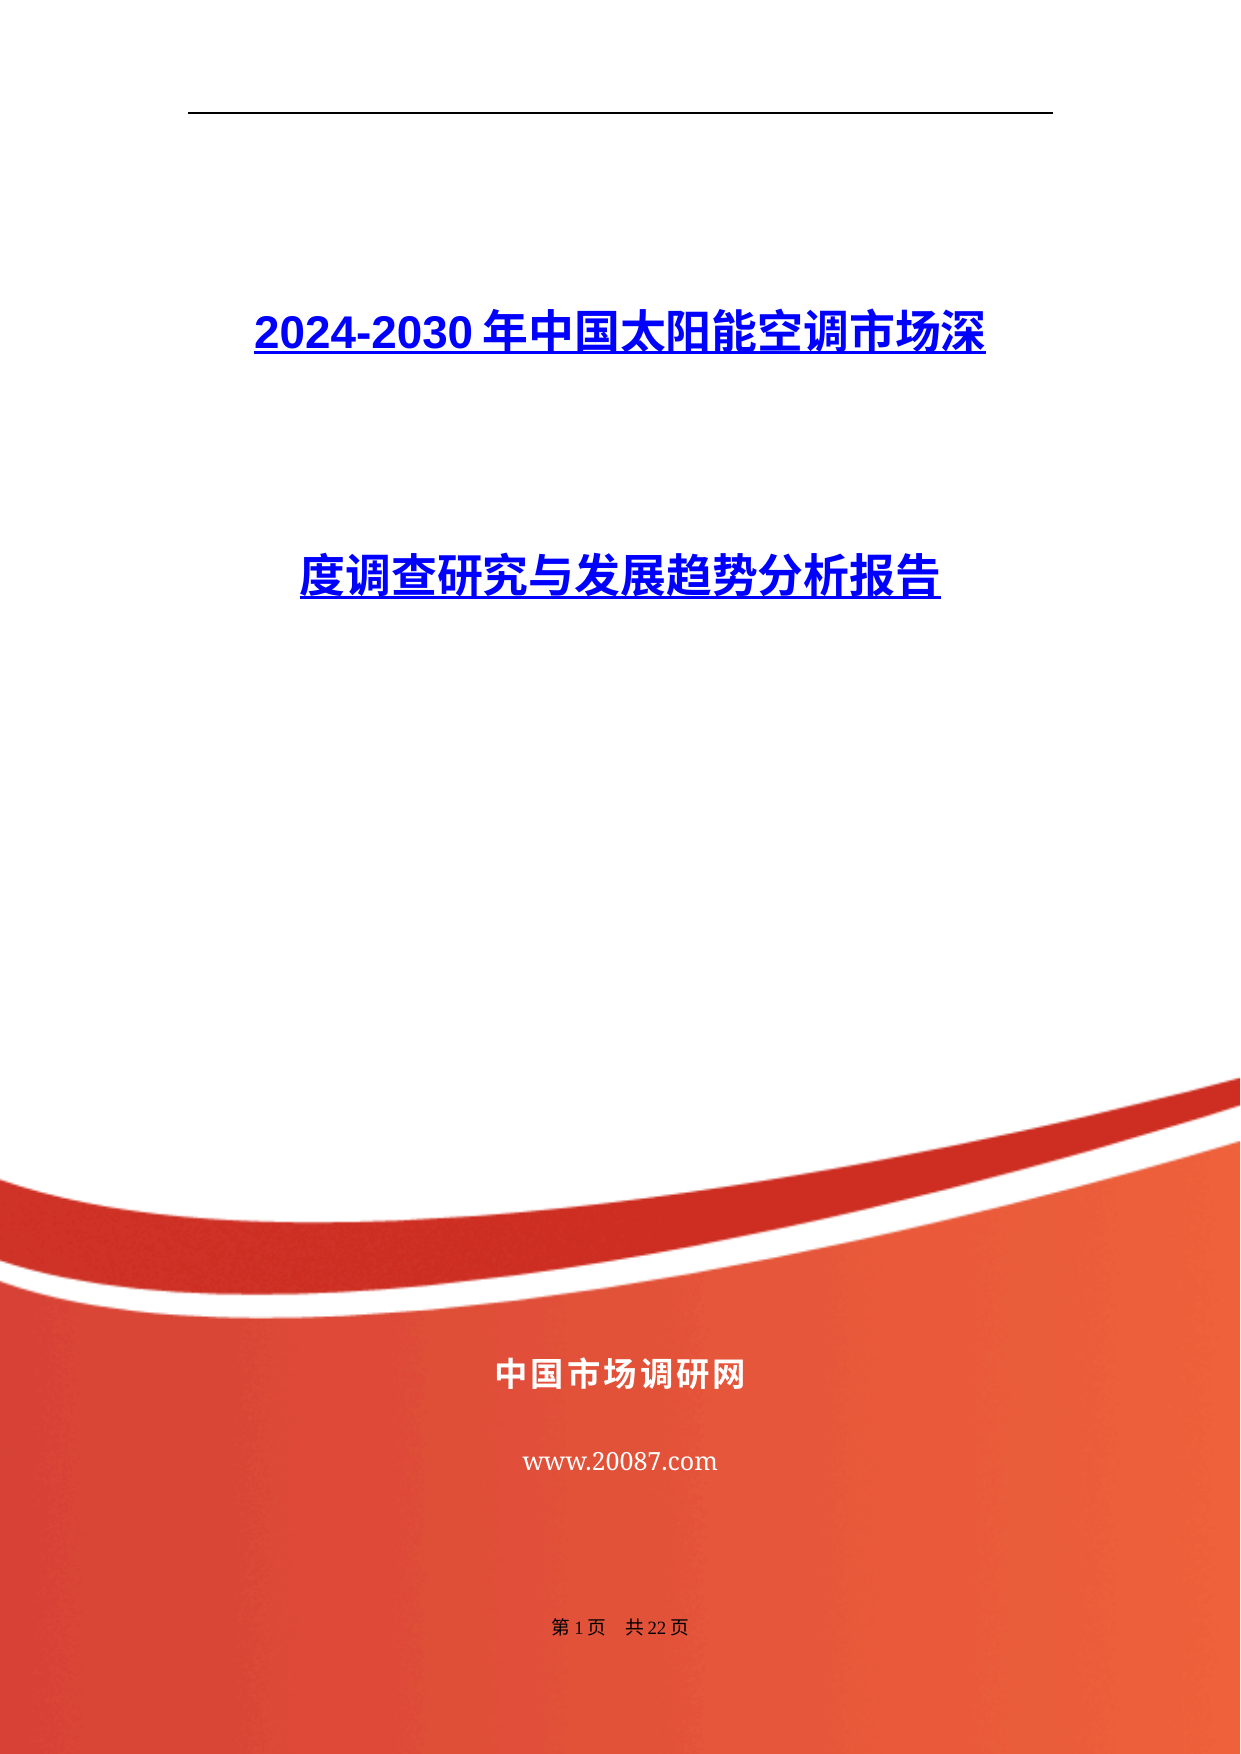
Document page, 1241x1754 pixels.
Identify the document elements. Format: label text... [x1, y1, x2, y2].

text www.20087.com [187, 1428, 1053, 1493]
picture [0, 1006, 1241, 1754]
table_header 2024-2030年中国太阳能空调市场深度调查研究与发展趋势分析报告 [188, 207, 1053, 773]
subtitle 中国市场调研网 [187, 1339, 1053, 1404]
